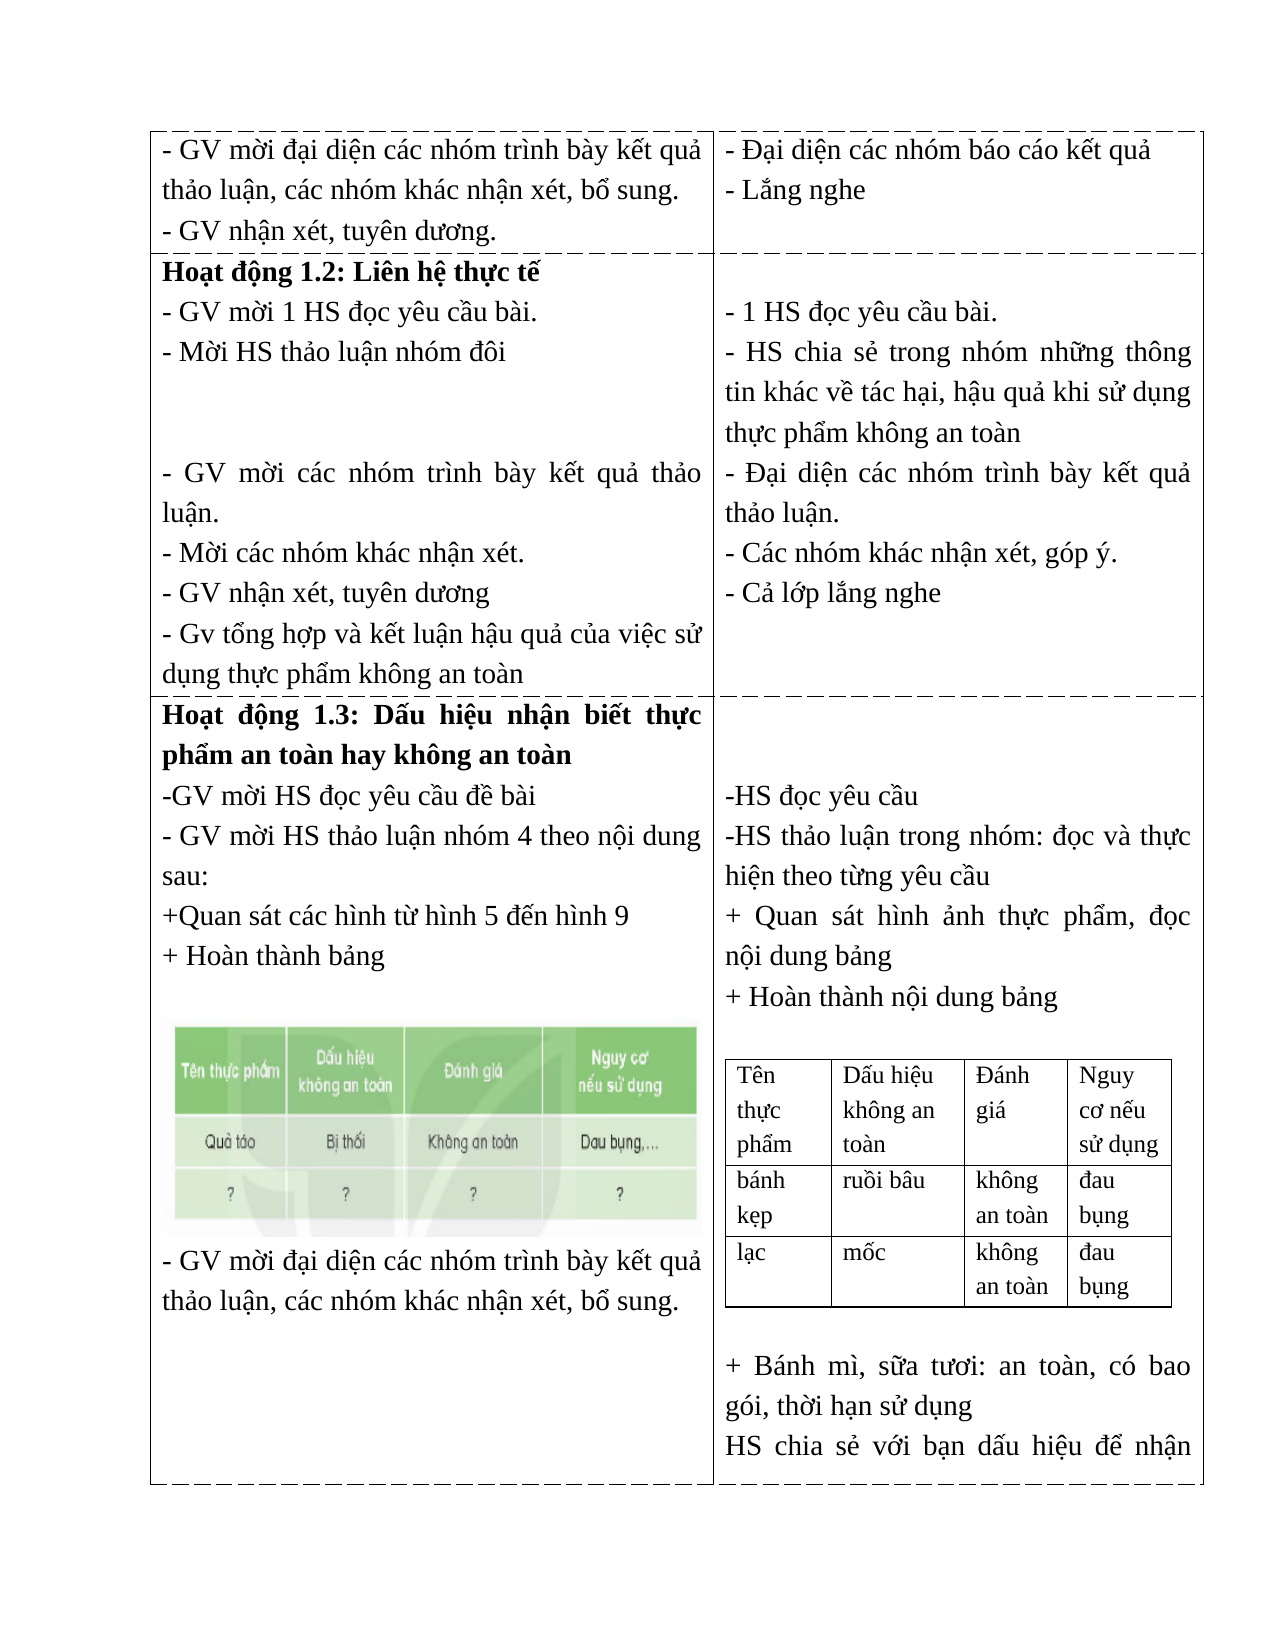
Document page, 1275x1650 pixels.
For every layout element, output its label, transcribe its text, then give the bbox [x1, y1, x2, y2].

table_cell - 1 HS đọc yêu cầu bài. - HS chia sẻ trong nhóm những thông tin khác về tác hại, hậu quả khi sử dụng thực phẩm không an toàn - Đại diện các nhóm trình bày kết quả thảo luận. - Các nhóm khác nhận xét, góp ý. - Cả lớp lắng nghe [714, 253, 1203, 696]
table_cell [714, 131, 1203, 253]
table_cell Hoạt động 1.2: Liên hệ thực tế - GV mời 1 HS đọc yêu cầu bài. - Mời HS thảo luận nhóm đôi - GV mời các nhóm trình bày kết quả thảo luận. - Mời các nhóm khác nhận xét. - GV nhận xét, tuyên dương - Gv tổng hợp và kết luận hậu quả của việc sử dụng thực phẩm không an toàn [151, 253, 713, 696]
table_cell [151, 696, 713, 1484]
picture [161, 1018, 703, 1237]
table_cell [151, 131, 713, 253]
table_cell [714, 696, 1203, 1484]
